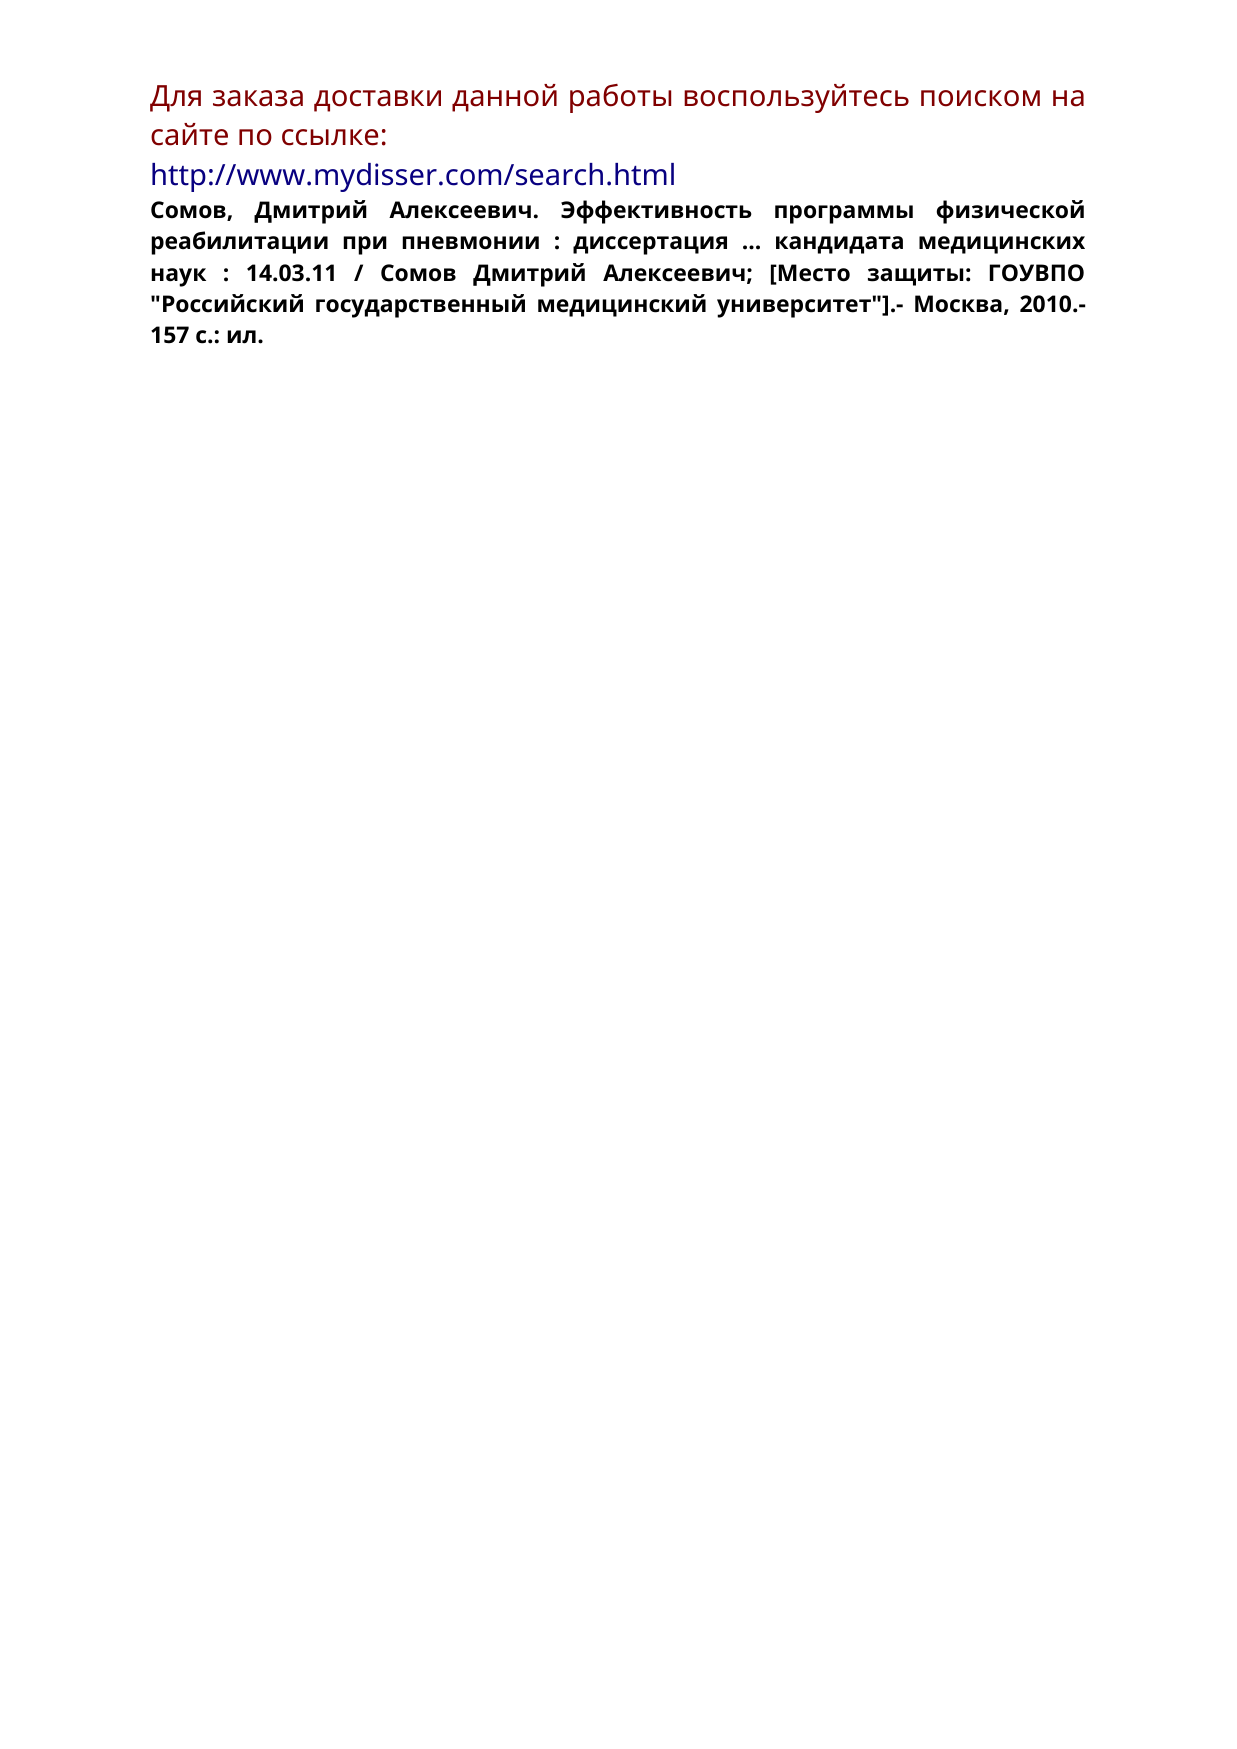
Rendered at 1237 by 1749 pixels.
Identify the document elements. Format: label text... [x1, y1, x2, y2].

text Сомов, Дмитрий Алексеевич. Эффективность программы физической реабилитации при пневмонии : диссертация ... кандидата медицинских наук : 14.03.11 / Сомов Дмитрий Алексеевич; [Место защиты: ГОУВПО "Российский государственный медицинский университет"].- Москва, 2010.- 157 с.: ил. [150, 194, 1086, 350]
